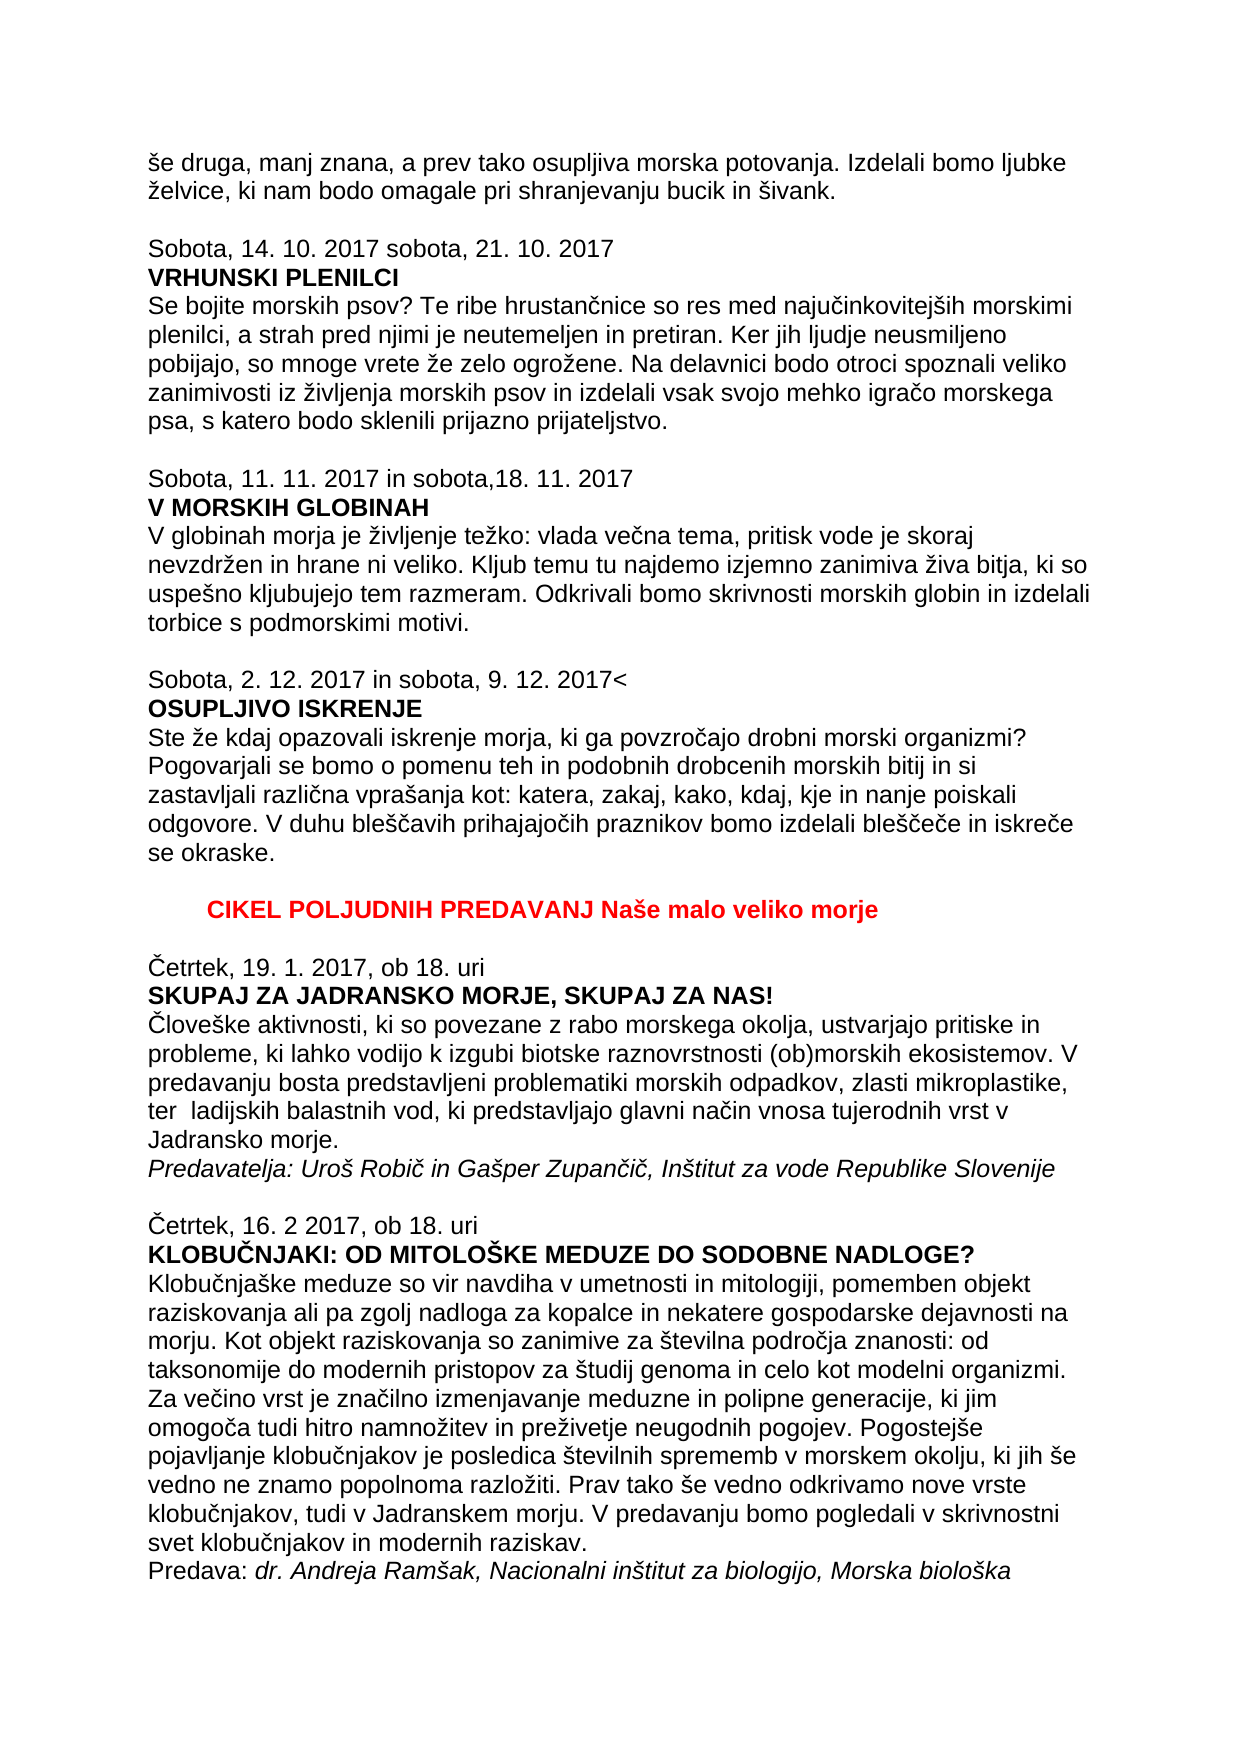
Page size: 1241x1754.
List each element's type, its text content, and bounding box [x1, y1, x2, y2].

text Sobota, 11. 11. 2017 in sobota,18. 11. 2017 V MORSKIH GLOBINAH [148, 464, 1093, 521]
text VRHUNSKI PLENILCI [148, 263, 1093, 291]
text Ste že kdaj opazovali iskrenje morja, ki ga povzročajo drobni morski organizmi? Pogovarjali se bomo o pomenu teh in podobnih drobcenih morskih bitij in si zastavljali različna vprašanja kot: katera, zakaj, kako, kdaj, kje in nanje poiskali odgovore. V duhu bleščavih prihajajočih praznikov bomo izdelali bleščeče in iskreče se okraske. [148, 723, 1093, 866]
text Četrtek, 19. 1. 2017, ob 18. uri [148, 953, 1093, 981]
text Sobota, 2. 12. 2017 in sobota, 9. 12. 2017< OSUPLJIVO ISKRENJE [148, 665, 1093, 723]
text Človeške aktivnosti, ki so povezane z rabo morskega okolja, ustvarjajo pritiske in probleme, ki lahko vodijo k izgubi biotske raznovrstnosti (ob)morskih ekosistemov. V predavanju bosta predstavljeni problematiki morskih odpadkov, zlasti mikroplastike, ter ladijskih balastnih vod, ki predstavljajo glavni način vnosa tujerodnih vrst v Jadransko morje. [148, 1010, 1093, 1154]
text Se bojite morskih psov? Te ribe hrustančnice so res med najučinkovitejših morskimi plenilci, a strah pred njimi je neutemeljen in pretiran. Ker jih ljudje neusmiljeno pobijajo, so mnoge vrete že zelo ogrožene. Na delavnici bodo otroci spoznali veliko zanimivosti iz življenja morskih psov in izdelali vsak svojo mehko igračo morskega psa, s katero bodo sklenili prijazno prijateljstvo. [148, 291, 1093, 435]
text Predavatelja: Uroš Robič in Gašper Zupančič, Inštitut za vode Republike Slovenije [148, 1154, 1093, 1183]
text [148, 148, 1093, 205]
text CIKEL POLJUDNIH PREDAVANJ Naše malo veliko morje [148, 895, 1093, 924]
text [148, 1240, 1093, 1585]
text SKUPAJ ZA JADRANSKO MORJE, SKUPAJ ZA NAS! [148, 981, 1093, 1010]
text V globinah morja je življenje težko: vlada večna tema, pritisk vode je skoraj nevzdržen in hrane ni veliko. Kljub temu tu najdemo izjemno zanimiva živa bitja, ki so uspešno kljubujejo tem razmeram. Odkrivali bomo skrivnosti morskih globin in izdelali torbice s podmorskimi motivi. [148, 521, 1093, 636]
text Sobota, 14. 10. 2017 sobota, 21. 10. 2017 [148, 234, 1093, 263]
text Četrtek, 16. 2 2017, ob 18. uri [148, 1211, 1093, 1240]
